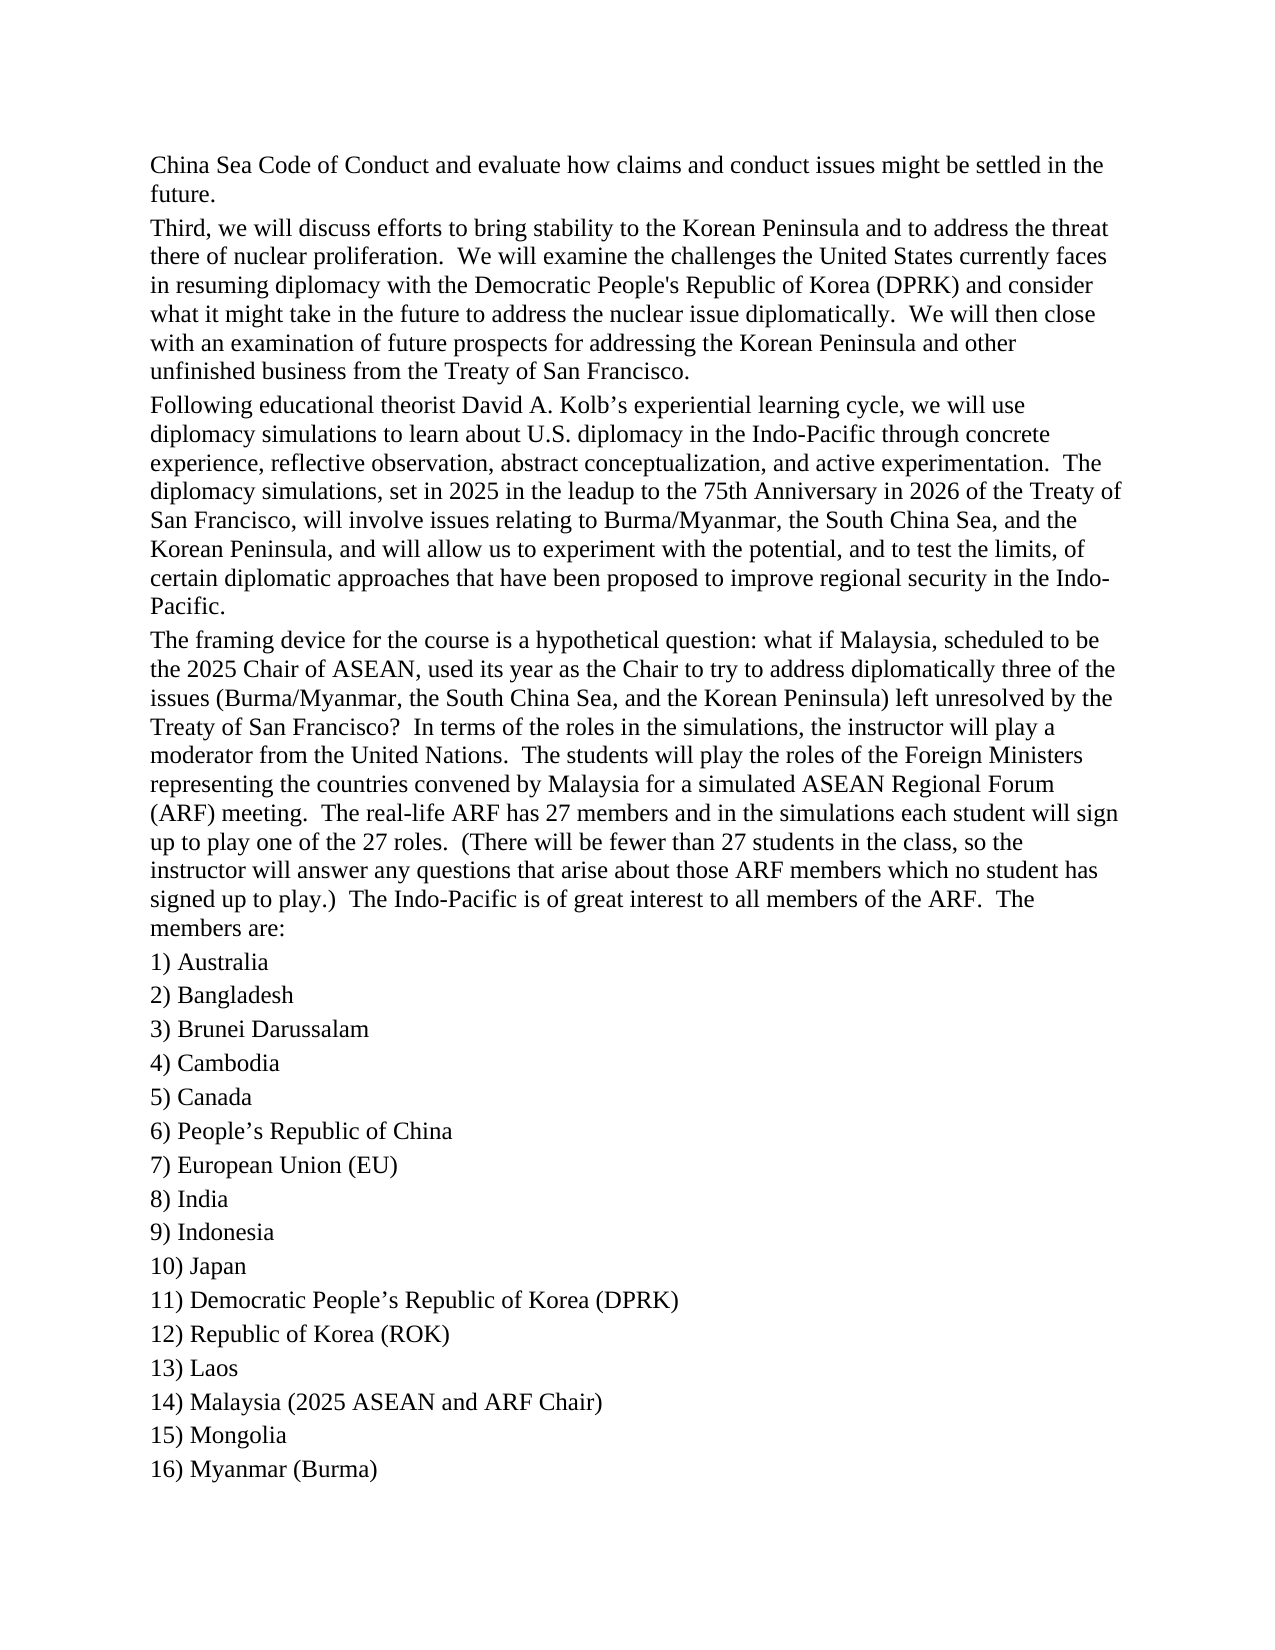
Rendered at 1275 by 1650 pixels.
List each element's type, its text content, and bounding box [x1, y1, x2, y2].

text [150, 150, 1125, 207]
text 8) India [150, 1184, 1125, 1212]
text 13) Laos [150, 1353, 1125, 1382]
text The framing device for the course is a hypothetical question: what if Malaysia, scheduled to be the 2025 Chair of ASEAN, used its year as the Chair to try to address diplomatically three of the issues (Burma/Myanmar, the South China Sea, and the Korean Peninsula) left unresolved by the Treaty of San Francisco? In terms of the roles in the simulations, the instructor will play a moderator from the United Nations. The students will play the roles of the Foreign Ministers representing the countries convened by Malaysia for a simulated ASEAN Regional Forum (ARF) meeting. The real-life ARF has 27 members and in the simulations each student will sign up to play one of the 27 roles. (There will be fewer than 27 students in the class, so the instructor will answer any questions that arise about those ARF members which no student has signed up to play.) The Indo-Pacific is of great interest to all members of the ARF. The members are: [150, 625, 1125, 942]
text 9) Indonesia [150, 1217, 1125, 1246]
text 7) European Union (EU) [150, 1150, 1125, 1178]
text 6) People’s Republic of China [150, 1116, 1125, 1145]
text 12) Republic of Korea (ROK) [150, 1319, 1125, 1348]
text 15) Mongolia [150, 1421, 1125, 1449]
text 3) Brunei Darussalam [150, 1014, 1125, 1043]
text 5) Canada [150, 1082, 1125, 1111]
text 14) Malaysia (2025 ASEAN and ARF Chair) [150, 1387, 1125, 1416]
text 16) Myanmar (Burma) [150, 1454, 1125, 1483]
text 4) Cambodia [150, 1048, 1125, 1077]
text Third, we will discuss efforts to bring stability to the Korean Peninsula and to address the threat there of nuclear proliferation. We will examine the challenges the United States currently faces in resuming diplomacy with the Democratic People's Republic of Korea (DPRK) and consider what it might take in the future to address the nuclear issue diplomatically. We will then close with an examination of future prospects for addressing the Korean Peninsula and other unfinished business from the Treaty of San Francisco. [150, 213, 1125, 385]
text 11) Democratic People’s Republic of Korea (DPRK) [150, 1285, 1125, 1314]
text 2) Bangladesh [150, 981, 1125, 1009]
text 10) Japan [150, 1251, 1125, 1280]
text Following educational theorist David A. Kolb’s experiential learning cycle, we will use diplomacy simulations to learn about U.S. diplomacy in the Indo-Pacific through concrete experience, reflective observation, abstract conceptualization, and active experimentation. The diplomacy simulations, set in 2025 in the leadup to the 75th Anniversary in 2026 of the Treaty of San Francisco, will involve issues relating to Burma/Myanmar, the South China Sea, and the Korean Peninsula, and will allow us to experiment with the potential, and to test the limits, of certain diplomatic approaches that have been proposed to improve regional security in the Indo-Pacific. [150, 390, 1125, 620]
text 1) Australia [150, 947, 1125, 975]
